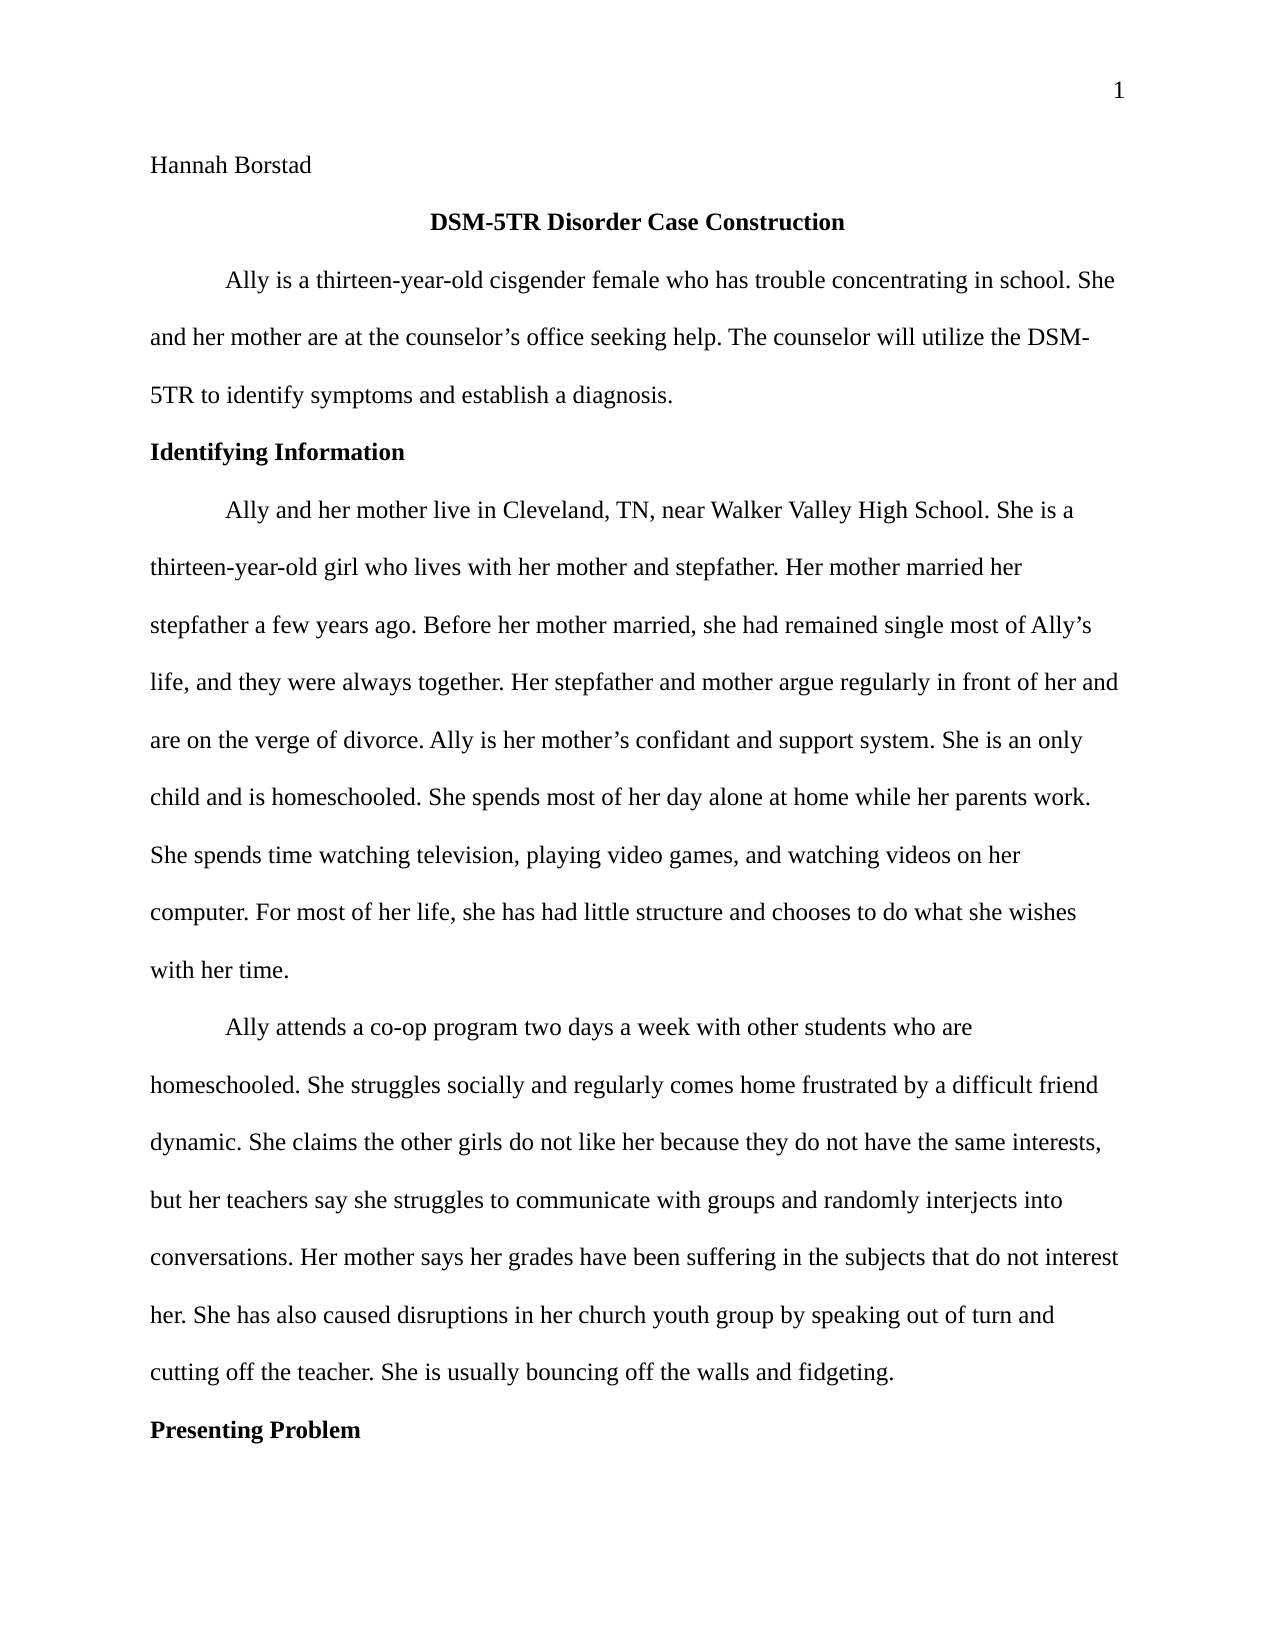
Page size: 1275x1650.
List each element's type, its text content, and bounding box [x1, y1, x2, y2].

text Ally is a thirteen-year-old cisgender female who has trouble concentrating in school. She and her mother are at the counselor’s office seeking help. The counselor will utilize the DSM-5TR to identify symptoms and establish a diagnosis. [150, 265, 1125, 409]
text Identifying Information [150, 437, 1125, 466]
text Ally and her mother live in Cleveland, TN, near Walker Valley High School. She is a thirteen-year-old girl who lives with her mother and stepfather. Her mother married her stepfather a few years ago. Before her mother married, she had remained single most of Ally’s life, and they were always together. Her stepfather and mother argue regularly in front of her and are on the verge of divorce. Ally is her mother’s confidant and support system. She is an only child and is homeschooled. She spends most of her day alone at home while her parents work. She spends time watching television, playing video games, and watching videos on her computer. For most of her life, she has had little structure and chooses to do what she wishes with her time. [150, 495, 1125, 984]
text Hannah Borstad [150, 150, 1125, 179]
text Presenting Problem [150, 1415, 1125, 1444]
text DSM-5TR Disorder Case Construction [150, 207, 1125, 236]
text Ally attends a co-op program two days a week with other students who are homeschooled. She struggles socially and regularly comes home frustrated by a difficult friend dynamic. She claims the other girls do not like her because they do not have the same interests, but her teachers say she struggles to communicate with groups and randomly interjects into conversations. Her mother says her grades have been suffering in the subjects that do not interest her. She has also caused disruptions in her church youth group by speaking out of turn and cutting off the teacher. She is usually bouncing off the walls and fidgeting. [150, 1012, 1125, 1386]
